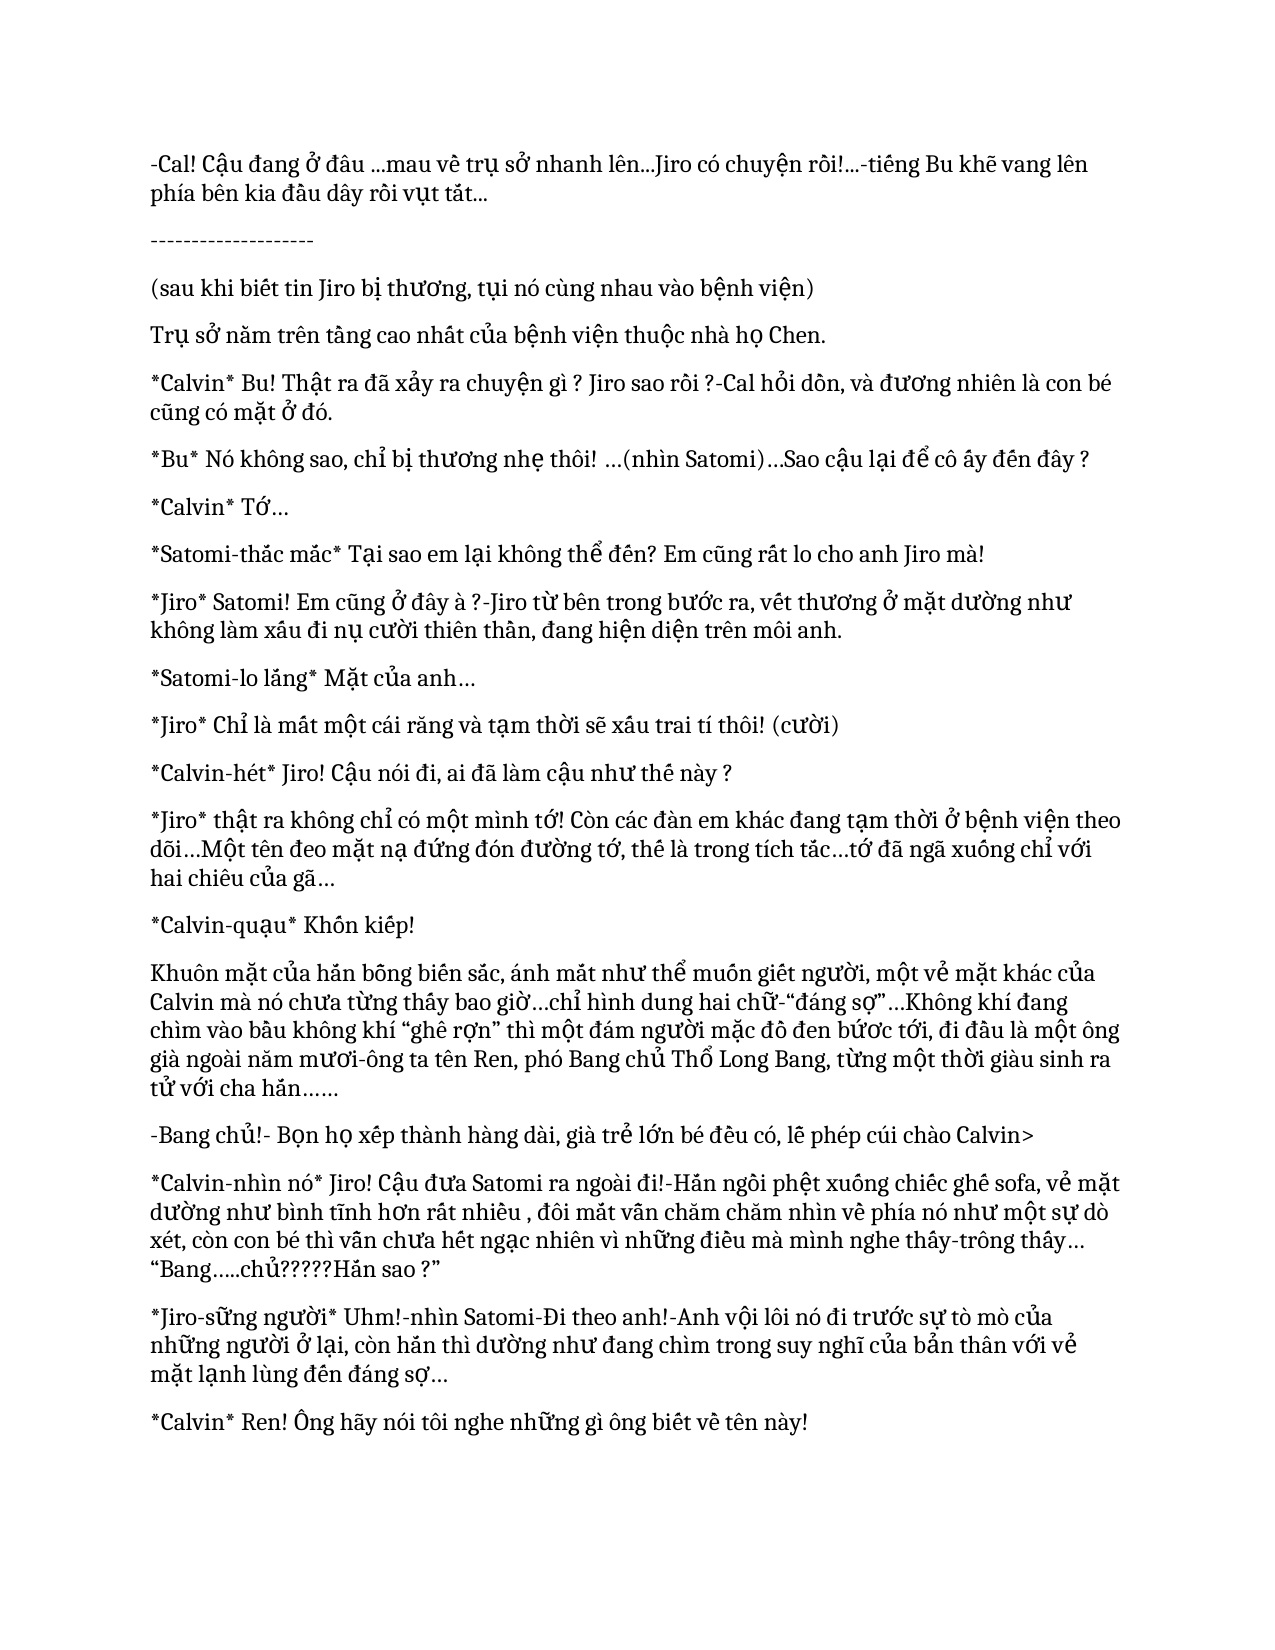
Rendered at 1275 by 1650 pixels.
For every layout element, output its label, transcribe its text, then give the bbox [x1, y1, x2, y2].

text Khuôn mặt của hắn bỗng biến sắc, ánh mắt như thể muốn giết người, một vẻ mặt khác của Calvin mà nó chưa từng thấy bao giờ…chỉ hình dung hai chữ-“đáng sợ”…Không khí đang chìm vào bầu không khí “ghê rợn” thì một đám người mặc đồ đen bứơc tới, đi đầu là một ông già ngoài năm mươi-ông ta tên Ren, phó Bang chủ Thổ Long Bang, từng một thời giàu sinh ra tử với cha hắn…… [150, 959, 1125, 1102]
text Trụ sở nằm trên tầng cao nhất của bệnh viện thuộc nhà họ Chen. [150, 321, 1125, 350]
text -Cal! Cậu đang ở đâu ...mau về trụ sở nhanh lên...Jiro có chuyện rồi!...-tiếng Bu khẽ vang lên phía bên kia đầu dây rồi vụt tắt... [150, 150, 1125, 207]
text *Calvin* Tớ… [150, 492, 1125, 521]
text *Calvin-hét* Jiro! Cậu nói đi, ai đã làm cậu như thế này ? [150, 759, 1125, 787]
text *Bu* Nó không sao, chỉ bị thương nhẹ thôi! …(nhìn Satomi)…Sao cậu lại để cô ấy đến đây ? [150, 445, 1125, 474]
text *Calvin-quạu* Khốn kiếp! [150, 911, 1125, 940]
text -------------------- [150, 226, 1125, 255]
text *Jiro* Satomi! Em cũng ở đây à ?-Jiro từ bên trong bước ra, vết thương ở mặt dường như không làm xấu đi nụ cười thiên thần, đang hiện diện trên môi anh. [150, 587, 1125, 645]
text *Jiro* Chỉ là mất một cái răng và tạm thời sẽ xấu trai tí thôi! (cười) [150, 711, 1125, 740]
text *Jiro* thật ra không chỉ có một mình tớ! Còn các đàn em khác đang tạm thời ở bệnh viện theo dõi…Một tên đeo mặt nạ đứng đón đường tớ, thế là trong tích tắc…tớ đã ngã xuống chỉ với hai chiêu của gã… [150, 806, 1125, 892]
text (sau khi biết tin Jiro bị thương, tụi nó cùng nhau vào bệnh viện) [150, 274, 1125, 302]
text *Calvin* Ren! Ông hãy nói tôi nghe những gì ông biết về tên này! [150, 1407, 1125, 1436]
text *Calvin* Bu! Thật ra đã xảy ra chuyện gì ? Jiro sao rồi ?-Cal hỏi dồn, và đương nhiên là con bé cũng có mặt ở đó. [150, 369, 1125, 426]
text -Bang chủ!- Bọn họ xếp thành hàng dài, già trẻ lớn bé đều có, lễ phép cúi chào Calvin> [150, 1121, 1125, 1150]
text *Satomi-lo lắng* Mặt của anh… [150, 664, 1125, 692]
text *Jiro-sững người* Uhm!-nhìn Satomi-Đi theo anh!-Anh vội lôi nó đi trước sự tò mò của những người ở lại, còn hắn thì dường như đang chìm trong suy nghĩ của bản thân với vẻ mặt lạnh lùng đến đáng sợ… [150, 1302, 1125, 1389]
text *Satomi-thắc mắc* Tại sao em lại không thể đến? Em cũng rất lo cho anh Jiro mà! [150, 540, 1125, 569]
text *Calvin-nhìn nó* Jiro! Cậu đưa Satomi ra ngoài đi!-Hắn ngồi phệt xuống chiếc ghế sofa, vẻ mặt dường như bình tĩnh hơn rất nhiều , đôi mắt vẫn chăm chăm nhìn về phía nó như một sự dò xét, còn con bé thì vẫn chưa hết ngạc nhiên vì những điều mà mình nghe thấy-trông thấy… “Bang…..chủ?????Hắn sao ?” [150, 1169, 1125, 1284]
